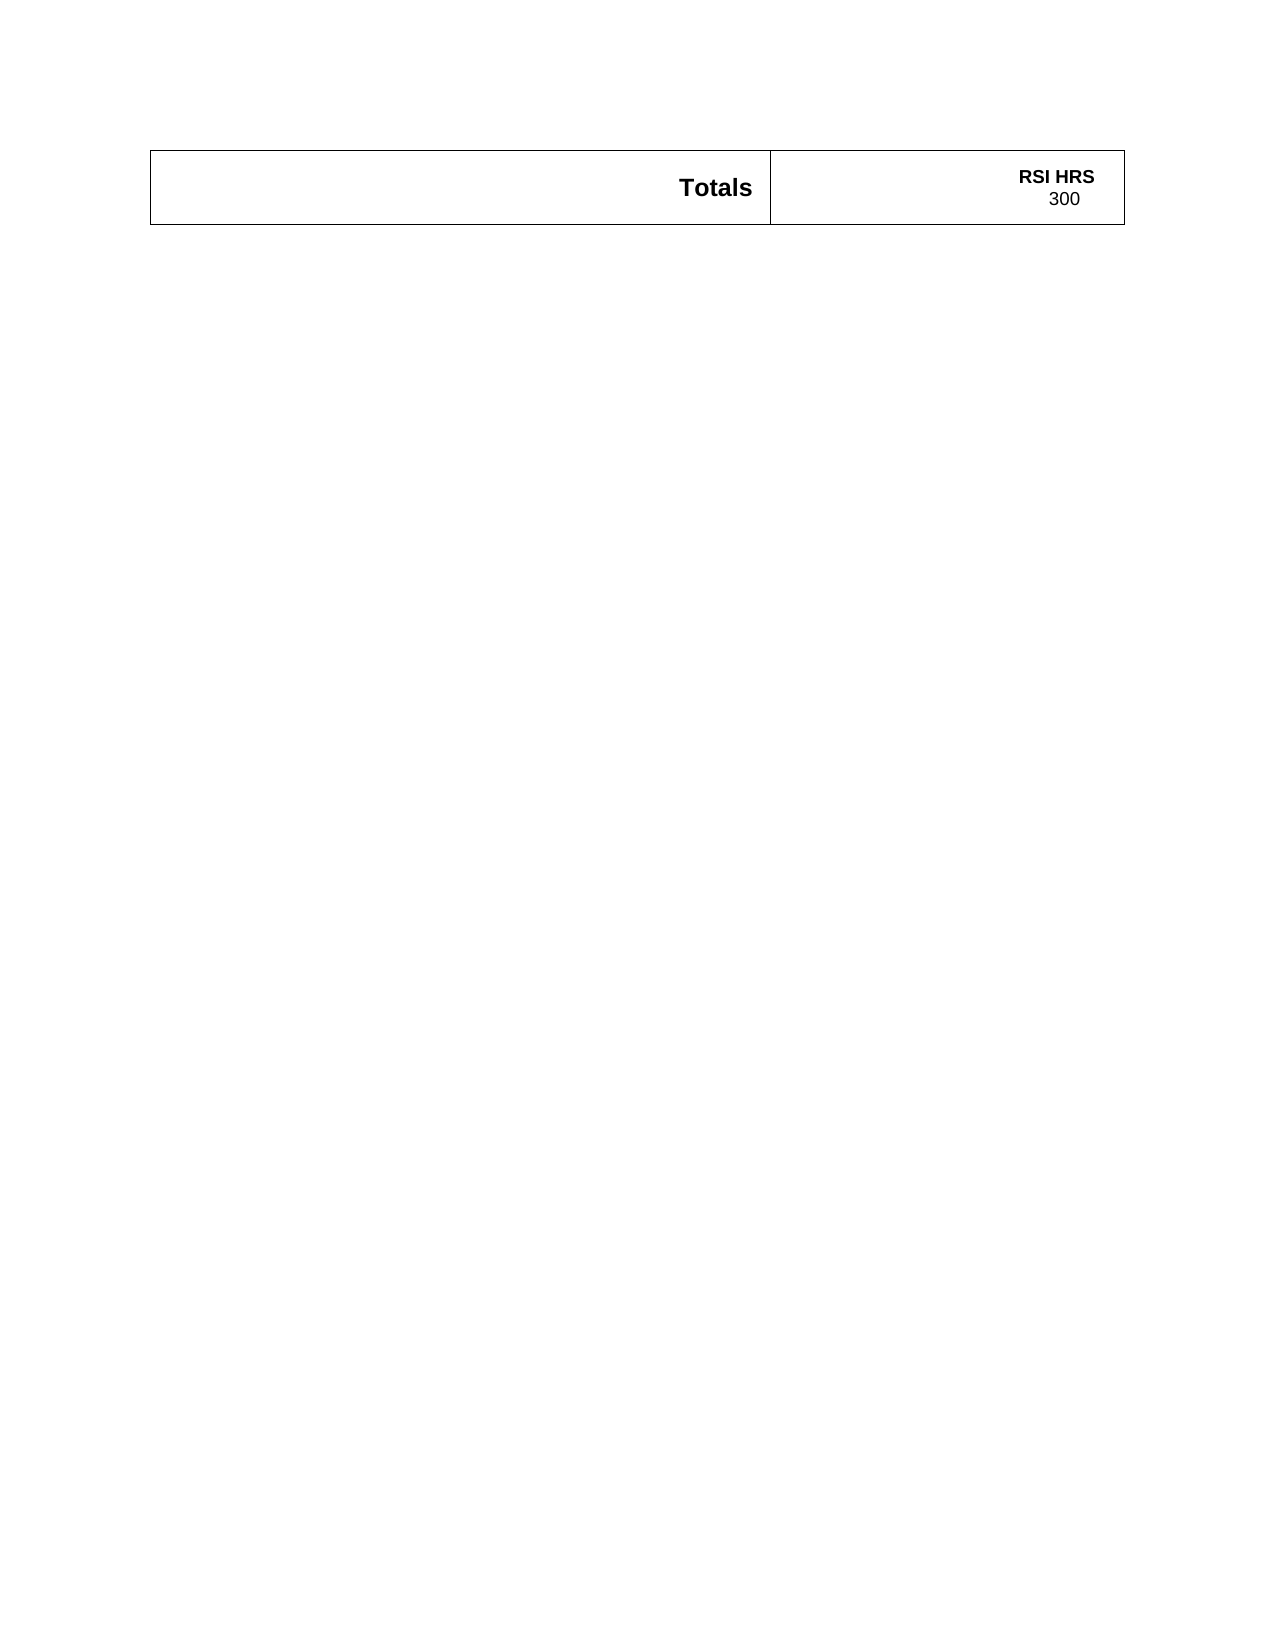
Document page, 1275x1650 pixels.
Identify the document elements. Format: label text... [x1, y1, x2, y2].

table_cell Totals [151, 151, 770, 224]
table_cell RSI HRS 300 [771, 151, 1124, 224]
